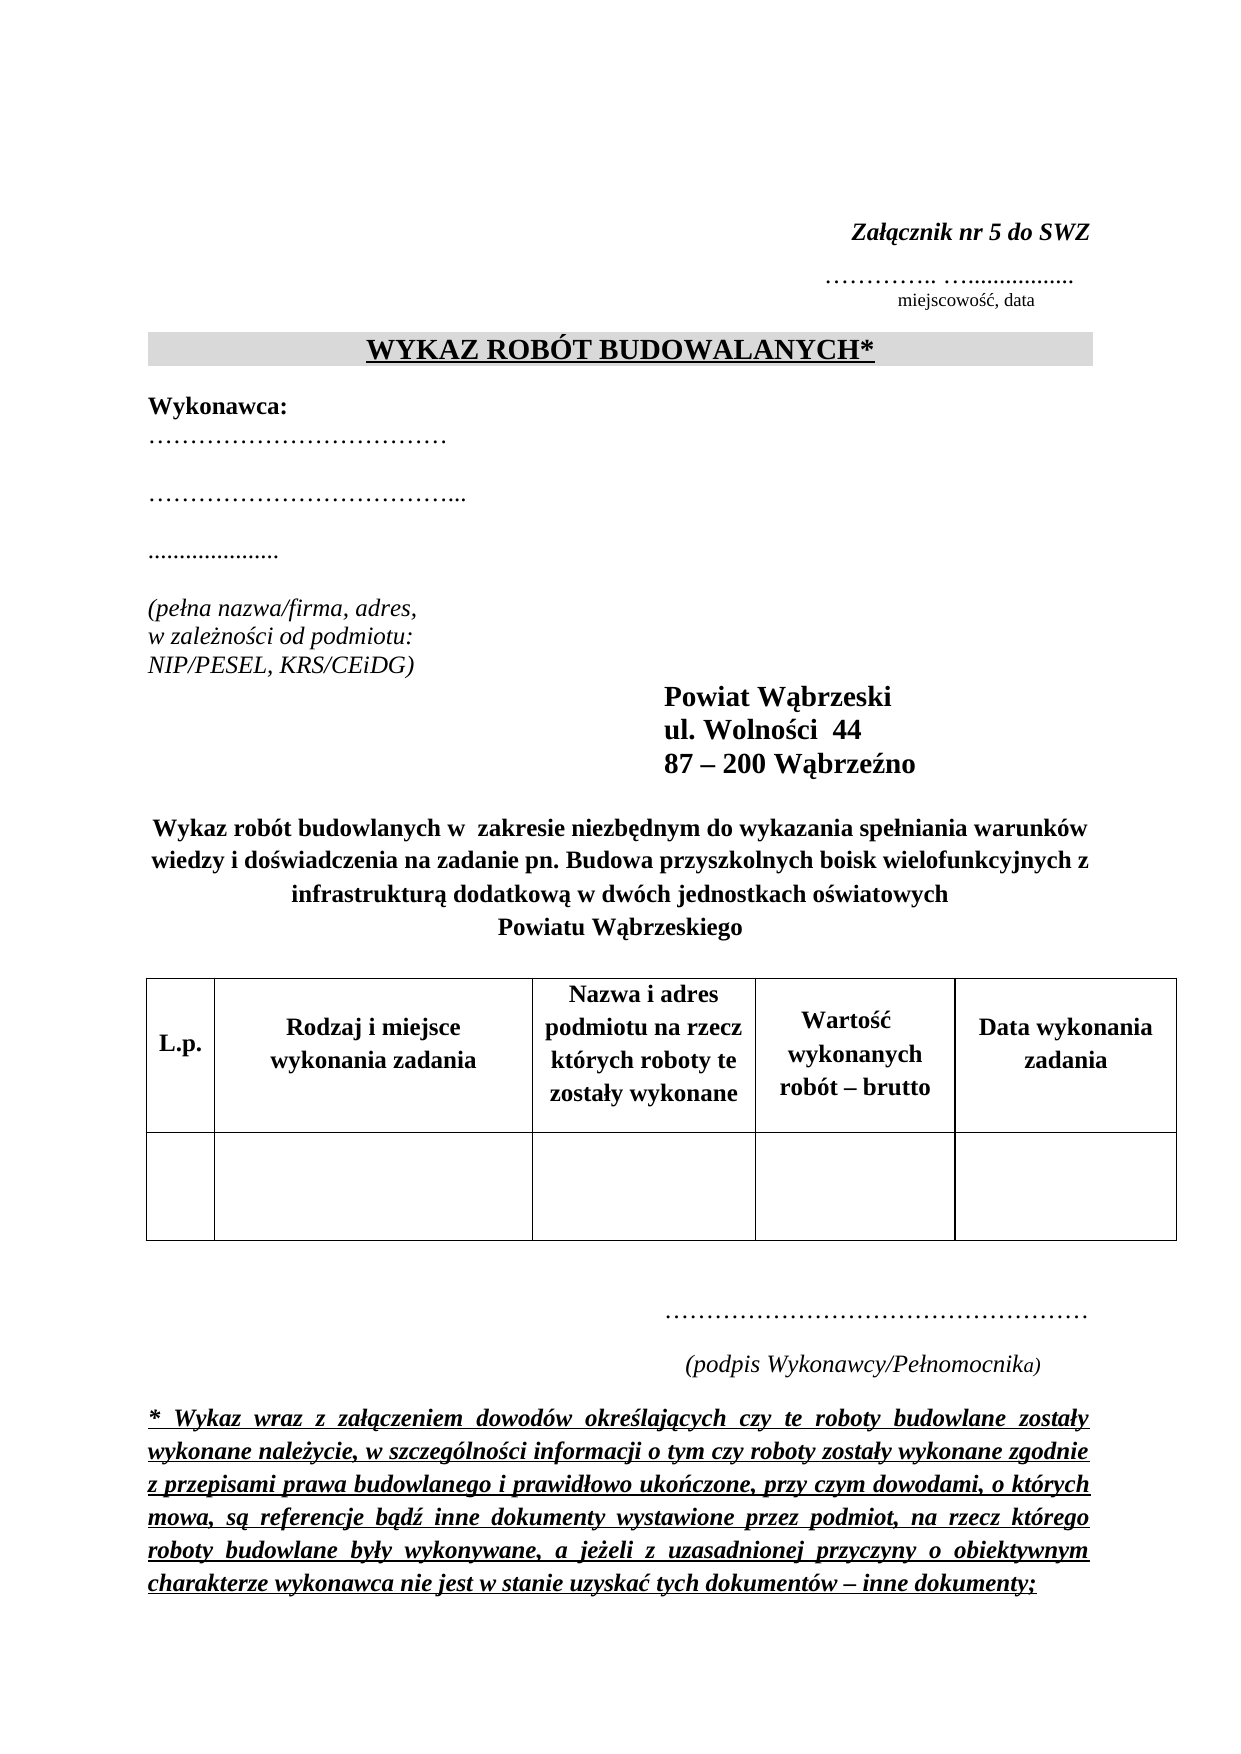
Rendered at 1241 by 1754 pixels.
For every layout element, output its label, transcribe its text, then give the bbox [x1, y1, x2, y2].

text WYKAZ ROBÓT BUDOWALANYCH* [148, 332, 1093, 366]
table_cell [147, 1133, 214, 1240]
table_header Data wykonania zadania [956, 979, 1176, 1132]
subtitle Załącznik nr 5 do SWZ [148, 217, 1093, 246]
text * Wykaz wraz z załączeniem dowodów określających czy te roboty budowlane zostały wykonane należycie, w szczególności informacji o tym czy roboty zostały wykonane zgodnie z przepisami prawa budowlanego i prawidłowo ukończone, przy czym dowodami, o których mowa, są referencje bądź inne dokumenty wystawione przez podmiot, na rzecz którego roboty budowlane były wykonywane, a jeżeli z uzasadnionej przyczyny o obiektywnym charakterze wykonawca nie jest w stanie uzyskać tych dokumentów – inne dokumenty; [148, 1403, 1093, 1597]
text ………….. …................. [148, 260, 1093, 289]
text 87 – 200 Wąbrzeźno [148, 746, 1093, 779]
text miejscowość, data [148, 289, 1093, 311]
table_cell [215, 1133, 532, 1240]
table_header Wartość wykonanych robót – brutto [756, 979, 954, 1132]
table_header L.p. [147, 979, 214, 1132]
table_cell [533, 1133, 755, 1240]
table_header Nazwa i adres podmiotu na rzecz których roboty te zostały wykonane [533, 979, 755, 1132]
text (podpis Wykonawcy/Pełnomocnika) [148, 1349, 1093, 1378]
table_cell [956, 1133, 1176, 1240]
text Powiat Wąbrzeski [148, 679, 1093, 712]
text Wykaz robót budowlanych w zakresie niezbędnym do wykazania spełniania warunków wiedzy i doświadczenia na zadanie pn. Budowa przyszkolnych boisk wielofunkcyjnych z infrastrukturą dodatkową w dwóch jednostkach oświatowych [148, 813, 1093, 907]
text ul. Wolności 44 [148, 712, 1093, 746]
table_header Rodzaj i miejsce wykonania zadania [215, 979, 532, 1132]
table_cell [756, 1133, 954, 1240]
text ………………………………………………………………........................ [148, 420, 472, 564]
text Wykonawca: [148, 391, 1093, 420]
text Powiatu Wąbrzeskiego [148, 912, 1093, 940]
text (pełna nazwa/firma, adres, w zależności od podmiotu: NIP/PESEL, KRS/CEiDG) [148, 593, 472, 679]
text …………………………………………… [148, 1295, 1093, 1324]
